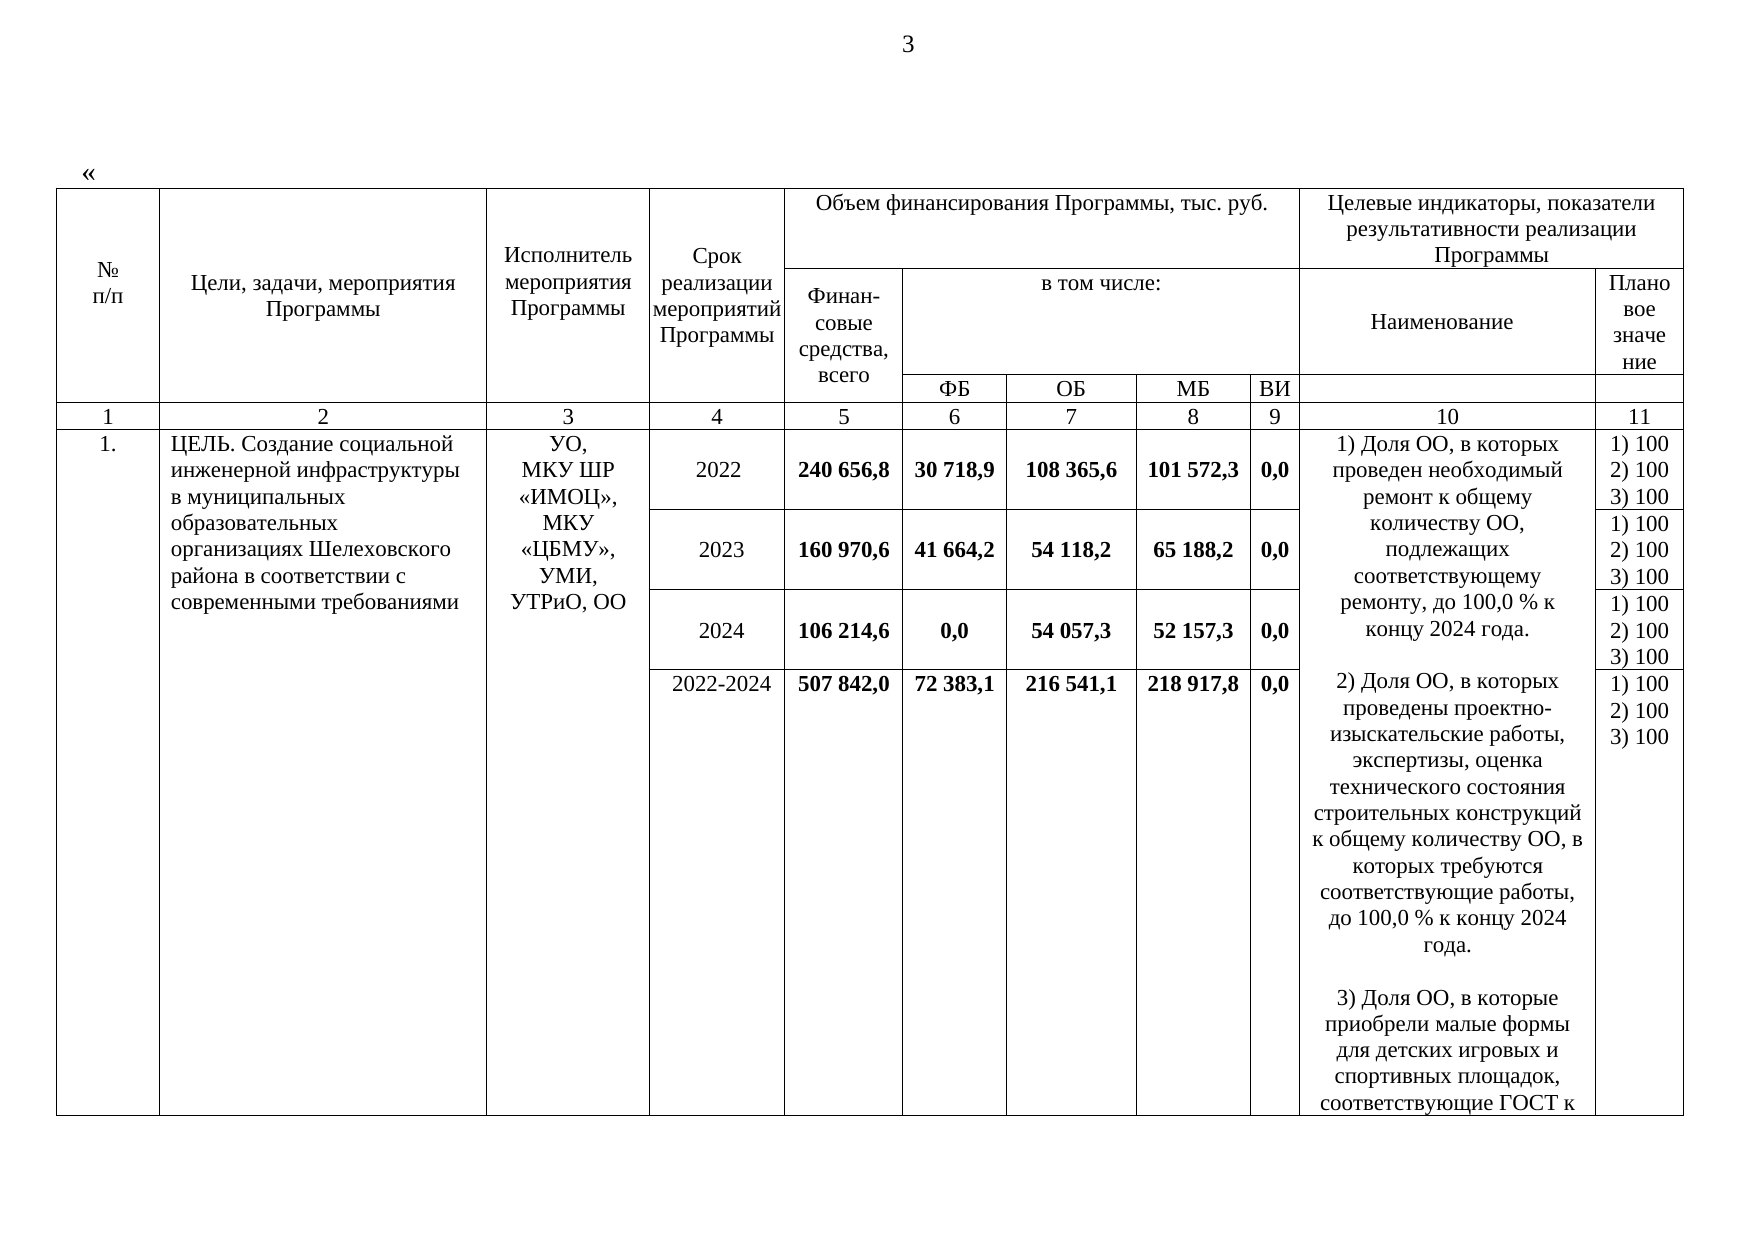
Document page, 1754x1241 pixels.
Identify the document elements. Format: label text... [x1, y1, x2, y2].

table_cell 7 [1007, 403, 1136, 429]
table_cell МБ [1137, 375, 1250, 402]
table_cell Плановое значение [1596, 269, 1683, 374]
table_cell ОБ [1007, 375, 1136, 402]
table_cell ЦЕЛЬ. Создание социальной инженерной инфраструктуры в муниципальных образовательных организациях Шелеховского района в соответствии с современными требованиями [160, 430, 486, 1115]
table_cell 507 842,0 [785, 670, 902, 1115]
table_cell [487, 430, 649, 1115]
table_cell 101 572,3 [1137, 430, 1250, 509]
table_cell 0,0 [903, 590, 1006, 669]
table_cell 2023 [650, 510, 784, 589]
table_cell 2 [160, 403, 486, 429]
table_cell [1596, 670, 1683, 1115]
table_cell 4 [650, 403, 784, 429]
table_cell 160 970,6 [785, 510, 902, 589]
table_cell 1) 100 2) 100 3) 100 [1596, 510, 1683, 589]
table_cell 218 917,8 [1137, 670, 1250, 1115]
table_cell 0,0 [1251, 670, 1299, 1115]
table_cell 3 [487, 403, 649, 429]
table_cell 106 214,6 [785, 590, 902, 669]
table_cell [1596, 375, 1683, 402]
table_cell 1) 100 2) 100 3) 100 [1596, 590, 1683, 669]
table_cell 1) Доля ОО, в которых проведен необходимый ремонт к общему количеству ОО, подлежащих соответствующему ремонту, до 100,0 % к концу 2024 года. 2) Доля ОО, в которых проведены проектно-изыскательские работы, экспертизы, оценка технического состояния строительных конструкций к общему количеству ОО, в которых требуются соответствующие работы, до 100,0 % к концу 2024 года. 3) Доля ОО, в которые приобрели малые формы для детских игровых и спортивных площадок, соответствующие ГОСТ к общему количеству ОО, подлежащих установке малых форм, до 100,0% к концу 2024 года. [1300, 430, 1595, 1115]
table_cell 9 [1251, 403, 1299, 429]
table_cell 216 541,1 [1007, 670, 1136, 1115]
table_cell Наименование [1300, 269, 1595, 374]
table_cell 6 [903, 403, 1006, 429]
table_cell 0,0 [1251, 590, 1299, 669]
text « [74, 154, 1698, 188]
table_header Исполнитель мероприятия Программы [487, 189, 649, 402]
table_cell 240 656,8 [785, 430, 902, 509]
table_cell 41 664,2 [903, 510, 1006, 589]
table_cell Финан-совые средства, всего [785, 269, 902, 402]
table_cell 2024 [650, 590, 784, 669]
table_cell 11 [1596, 403, 1683, 429]
table_cell 0,0 [1251, 430, 1299, 509]
table_cell 54 118,2 [1007, 510, 1136, 589]
table_header Цели, задачи, мероприятия Программы [160, 189, 486, 402]
table_cell 10 [1300, 403, 1595, 429]
table_cell ФБ [903, 375, 1006, 402]
table_cell 65 188,2 [1137, 510, 1250, 589]
table_cell 108 365,6 [1007, 430, 1136, 509]
table_cell 0,0 [1251, 510, 1299, 589]
table_cell 30 718,9 [903, 430, 1006, 509]
table_cell 8 [1137, 403, 1250, 429]
table_cell [1300, 375, 1595, 402]
table_cell 72 383,1 [903, 670, 1006, 1115]
table_cell ВИ [1251, 375, 1299, 402]
table_cell 2022 [650, 430, 784, 509]
table_cell 2022-2024 [650, 670, 784, 1115]
table_cell 1 [57, 403, 159, 429]
table_cell 54 057,3 [1007, 590, 1136, 669]
table_cell в том числе: [903, 269, 1299, 374]
table_cell 52 157,3 [1137, 590, 1250, 669]
table_header Срок реализации мероприятий Программы [650, 189, 784, 402]
table_cell 1) 100 2) 100 3) 100 [1596, 430, 1683, 509]
table_cell 1. [57, 430, 159, 1115]
table_header Объем финансирования Программы, тыс. руб. [785, 189, 1299, 268]
table_header № п/п [57, 189, 159, 402]
table_header Целевые индикаторы, показатели результативности реализации Программы [1300, 189, 1683, 268]
table_cell 5 [785, 403, 902, 429]
